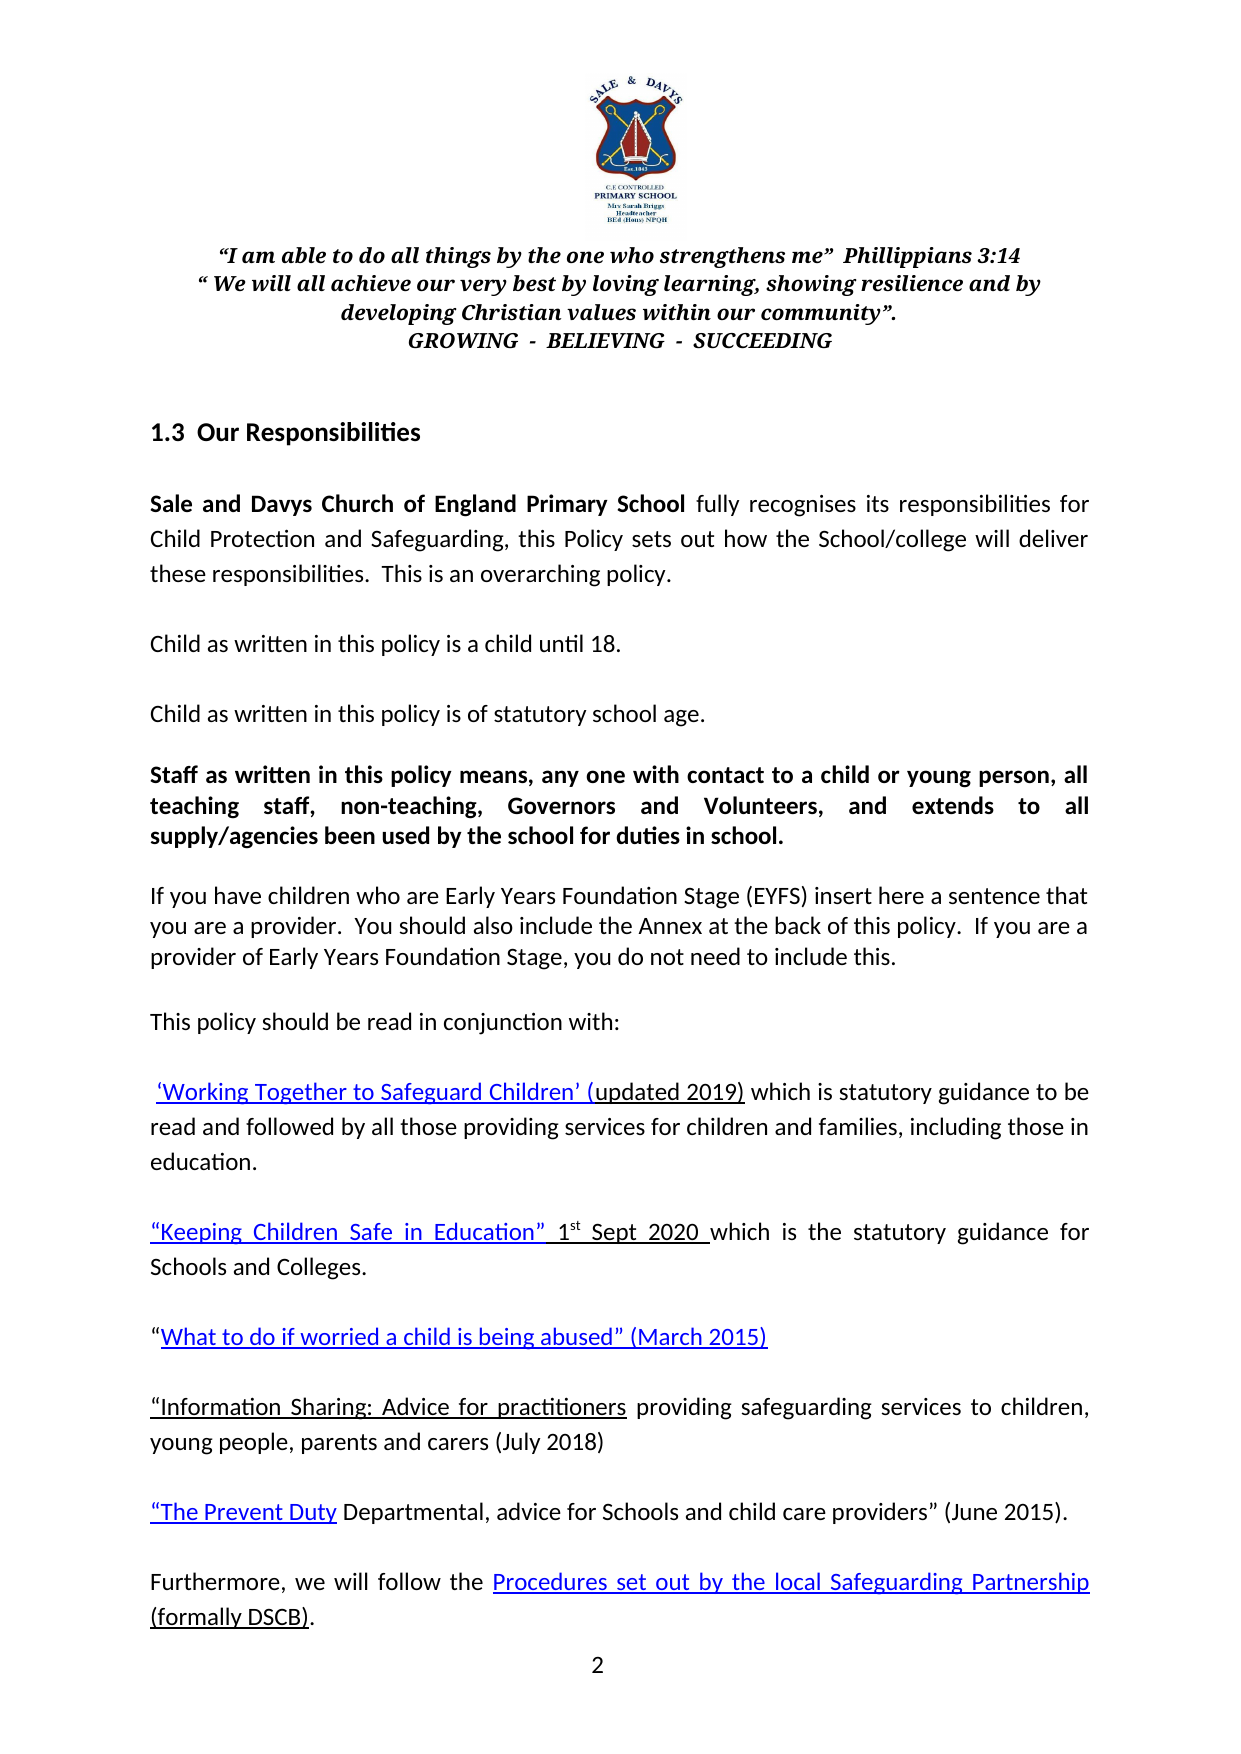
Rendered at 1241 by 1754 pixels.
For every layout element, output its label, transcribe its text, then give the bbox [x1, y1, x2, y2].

text Furthermore, we will follow the Procedures set out by the local Safeguarding Partnership (formally DSCB). [150, 1566, 1090, 1632]
text ‘Working Together to Safeguard Children’ (updated 2019) which is statutory guidance to be read and followed by all those providing services for children and families, including those in education. [150, 1076, 1090, 1177]
text Child as written in this policy is of statutory school age. [150, 698, 1090, 729]
text Staff as written in this policy means, any one with contact to a child or young person, all teaching staff, non-teaching, Governors and Volunteers, and extends to all supply/agencies been used by the school for duties in school. [150, 759, 1090, 851]
text “What to do if worried a child is being abused” (March 2015) [150, 1321, 1090, 1352]
text If you have children who are Early Years Foundation Stage (EYFS) insert here a sentence that you are a provider. You should also include the Annex at the back of this policy. If you are a provider of Early Years Foundation Stage, you do not need to include this. [150, 880, 1090, 971]
text Sale and Davys Church of England Primary School fully recognises its responsibilities for Child Protection and Safeguarding, this Policy sets out how the School/college will deliver these responsibilities. This is an overarching policy. [150, 488, 1090, 589]
text “Keeping Children Safe in Education” 1st Sept 2020 which is the statutory guidance for Schools and Colleges. [150, 1216, 1090, 1282]
text “Information Sharing: Advice for practitioners providing safeguarding services to children, young people, parents and carers (July 2018) [150, 1391, 1090, 1457]
text “The Prevent Duty Departmental, advice for Schools and child care providers” (June 2015). [150, 1496, 1090, 1527]
text Child as written in this policy is a child until 18. [150, 628, 1090, 659]
subtitle 1.3 Our Responsibilities [150, 416, 1090, 448]
picture [585, 73, 687, 241]
text This policy should be read in conjunction with: [150, 1006, 1090, 1037]
